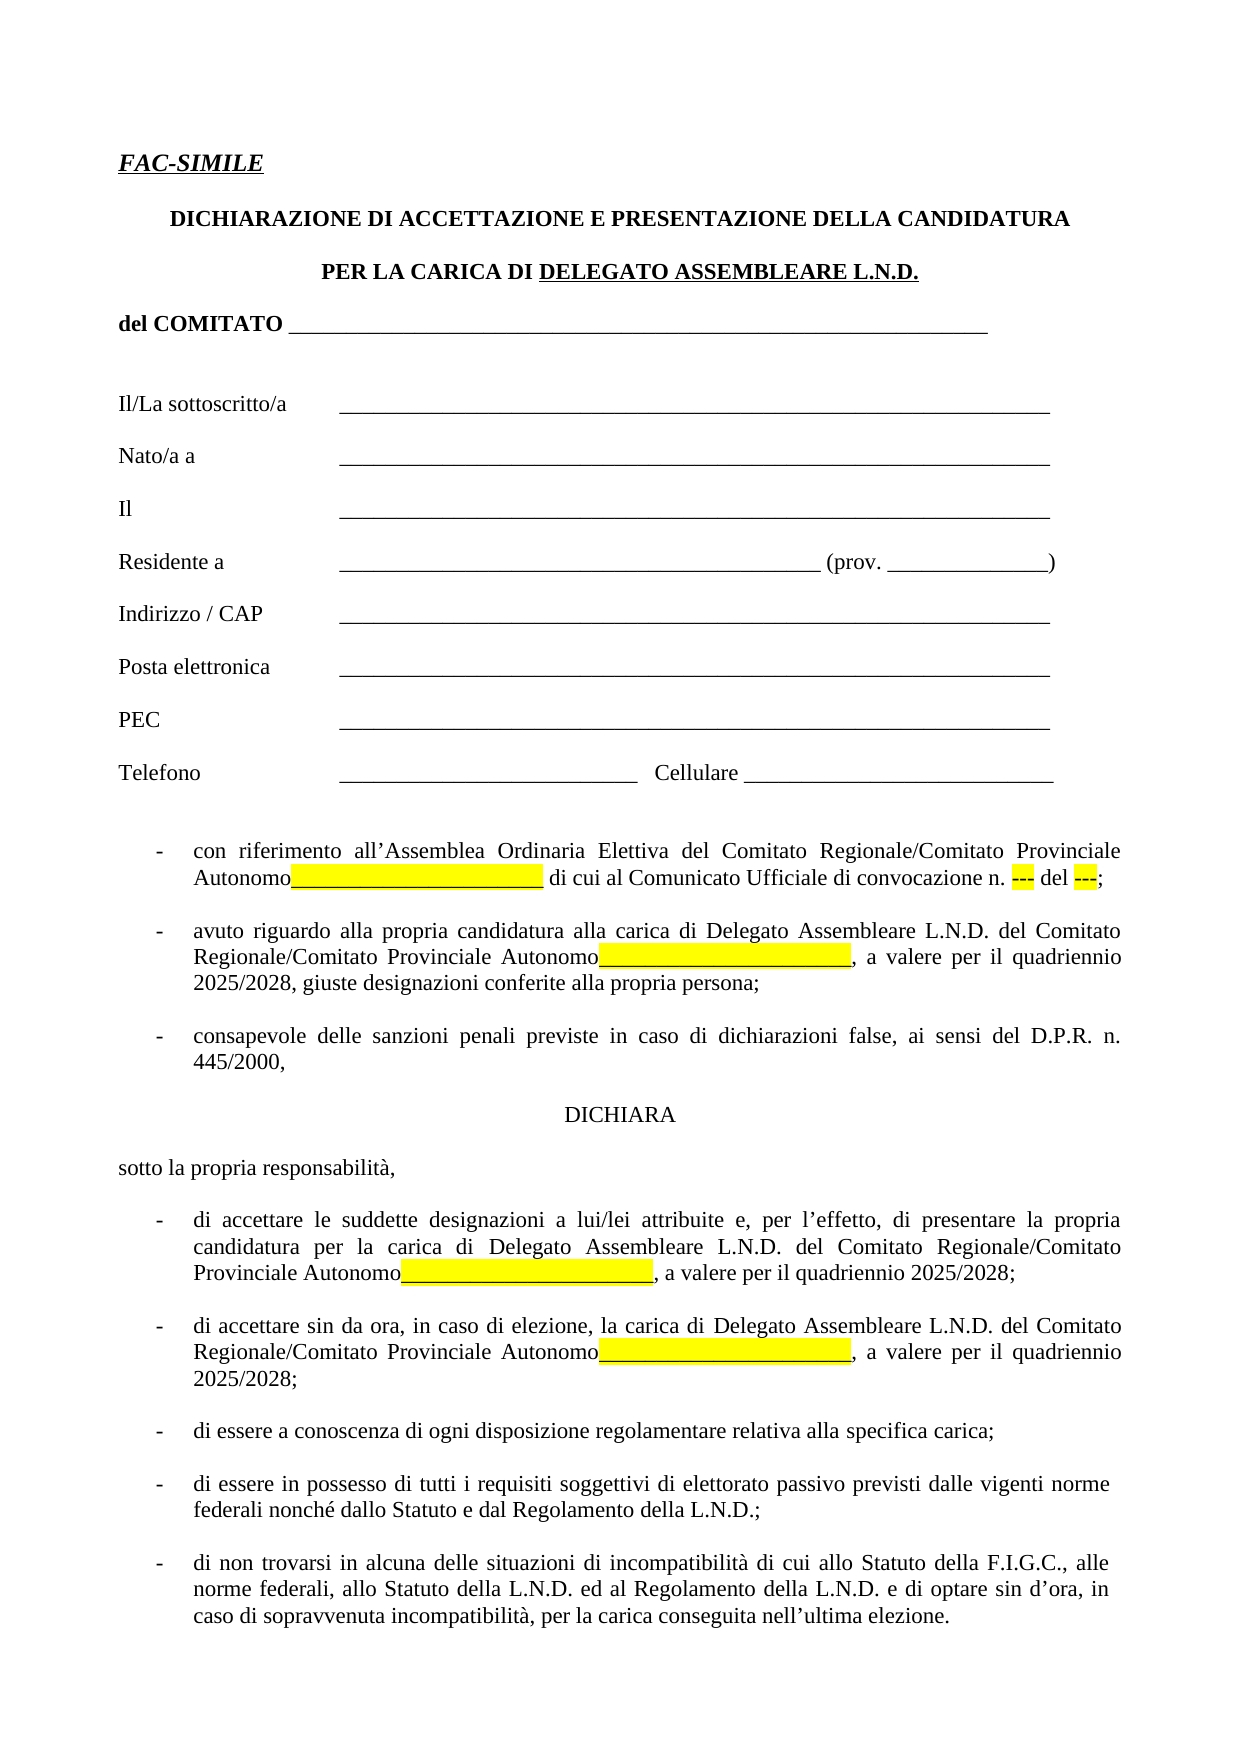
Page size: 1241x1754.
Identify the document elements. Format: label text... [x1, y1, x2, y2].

list di essere a conoscenza di ogni disposizione regolamentare relativa alla specifica carica; [156, 1417, 1111, 1444]
text DICHIARA [118, 1101, 1122, 1127]
list consapevole delle sanzioni penali previste in caso di dichiarazioni false, ai sensi del D.P.R. n. 445/2000, [156, 1022, 1122, 1075]
text sotto la propria responsabilità, [118, 1154, 1122, 1180]
list di essere in possesso di tutti i requisiti soggettivi di elettorato passivo previsti dalle vigenti norme federali nonché dallo Statuto e dal Regolamento della L.N.D.; [156, 1470, 1111, 1523]
text Posta elettronica ______________________________________________________________ [118, 653, 1122, 679]
text Il ______________________________________________________________ [118, 495, 1122, 521]
text DICHIARAZIONE DI ACCETTAZIONE E PRESENTAZIONE DELLA CANDIDATURA [118, 205, 1122, 231]
list avuto riguardo alla propria candidatura alla carica di Delegato Assembleare L.N.D. del Comitato Regionale/Comitato Provinciale Autonomo______________________, a valere per il quadriennio 2025/2028, giuste designazioni conferite alla propria persona; [156, 917, 1122, 996]
list di accettare le suddette designazioni a lui/lei attribuite e, per l’effetto, di presentare la propria candidatura per la carica di Delegato Assembleare L.N.D. del Comitato Regionale/Comitato Provinciale Autonomo______________________, a valere per il quadriennio 2025/2028; [156, 1207, 1122, 1286]
text Nato/a a ______________________________________________________________ [118, 442, 1122, 469]
list di non trovarsi in alcuna delle situazioni di incompatibilità di cui allo Statuto della F.I.G.C., alle norme federali, allo Statuto della L.N.D. ed al Regolamento della L.N.D. e di optare sin d’ora, in caso di sopravvenuta incompatibilità, per la carica conseguita nell’ultima elezione. [156, 1549, 1111, 1628]
text PER LA CARICA DI DELEGATO ASSEMBLEARE L.N.D. [118, 258, 1122, 284]
list con riferimento all’Assemblea Ordinaria Elettiva del Comitato Regionale/Comitato Provinciale Autonomo______________________ di cui al Comunicato Ufficiale di convocazione n. --- del ---; [156, 838, 1122, 890]
text Residente a __________________________________________ (prov. ______________) [118, 548, 1122, 574]
text Telefono __________________________ Cellulare ___________________________ [118, 758, 1122, 785]
text Indirizzo / CAP ______________________________________________________________ [118, 600, 1122, 627]
text FAC-SIMILE [118, 148, 1122, 176]
text del COMITATO _____________________________________________________________ [118, 311, 1122, 337]
text PEC ______________________________________________________________ [118, 706, 1122, 732]
text Il/La sottoscritto/a ______________________________________________________________ [118, 389, 1122, 416]
list di accettare sin da ora, in caso di elezione, la carica di Delegato Assembleare L.N.D. del Comitato Regionale/Comitato Provinciale Autonomo______________________, a valere per il quadriennio 2025/2028; [156, 1312, 1122, 1391]
